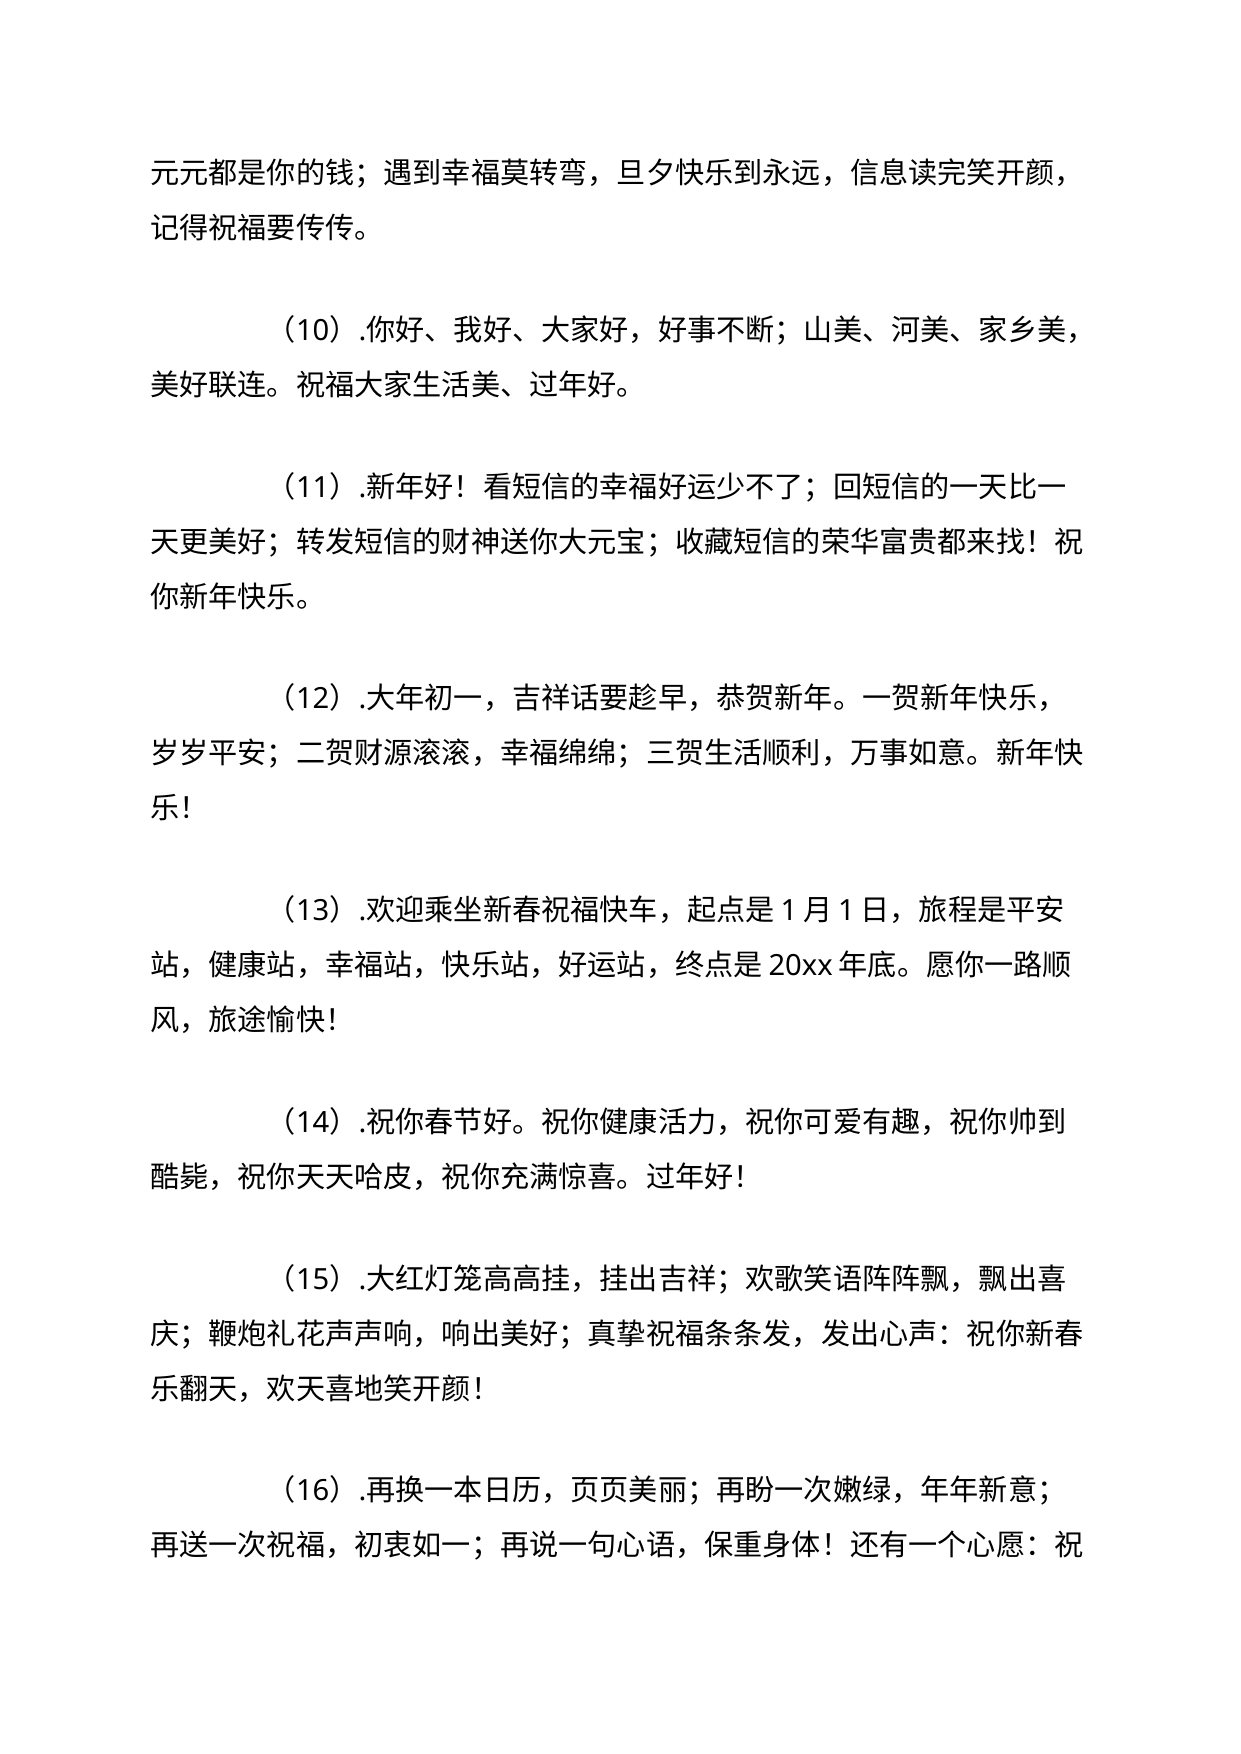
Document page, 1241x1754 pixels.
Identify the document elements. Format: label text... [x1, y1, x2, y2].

text （12）.大年初一，吉祥话要趁早，恭贺新年。一贺新年快乐，岁岁平安；二贺财源滚滚，幸福绵绵；三贺生活顺利，万事如意。新年快乐！ [150, 675, 1090, 827]
text （11）.新年好！看短信的幸福好运少不了；回短信的一天比一天更美好；转发短信的财神送你大元宝；收藏短信的荣华富贵都来找！祝你新年快乐。 [150, 463, 1090, 616]
text （13）.欢迎乘坐新春祝福快车，起点是1月1日，旅程是平安站，健康站，幸福站，快乐站，好运站，终点是20xx年底。愿你一路顺风，旅途愉快！ [150, 887, 1090, 1039]
text （10）.你好、我好、大家好，好事不断；山美、河美、家乡美，美好联连。祝福大家生活美、过年好。 [150, 307, 1090, 404]
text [150, 150, 1090, 247]
text （15）.大红灯笼高高挂，挂出吉祥；欢歌笑语阵阵飘，飘出喜庆；鞭炮礼花声声响，响出美好；真挚祝福条条发，发出心声：祝你新春乐翻天，欢天喜地笑开颜！ [150, 1255, 1090, 1407]
text （14）.祝你春节好。祝你健康活力，祝你可爱有趣，祝你帅到酷毙，祝你天天哈皮，祝你充满惊喜。过年好！ [150, 1098, 1090, 1196]
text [150, 1467, 1090, 1564]
